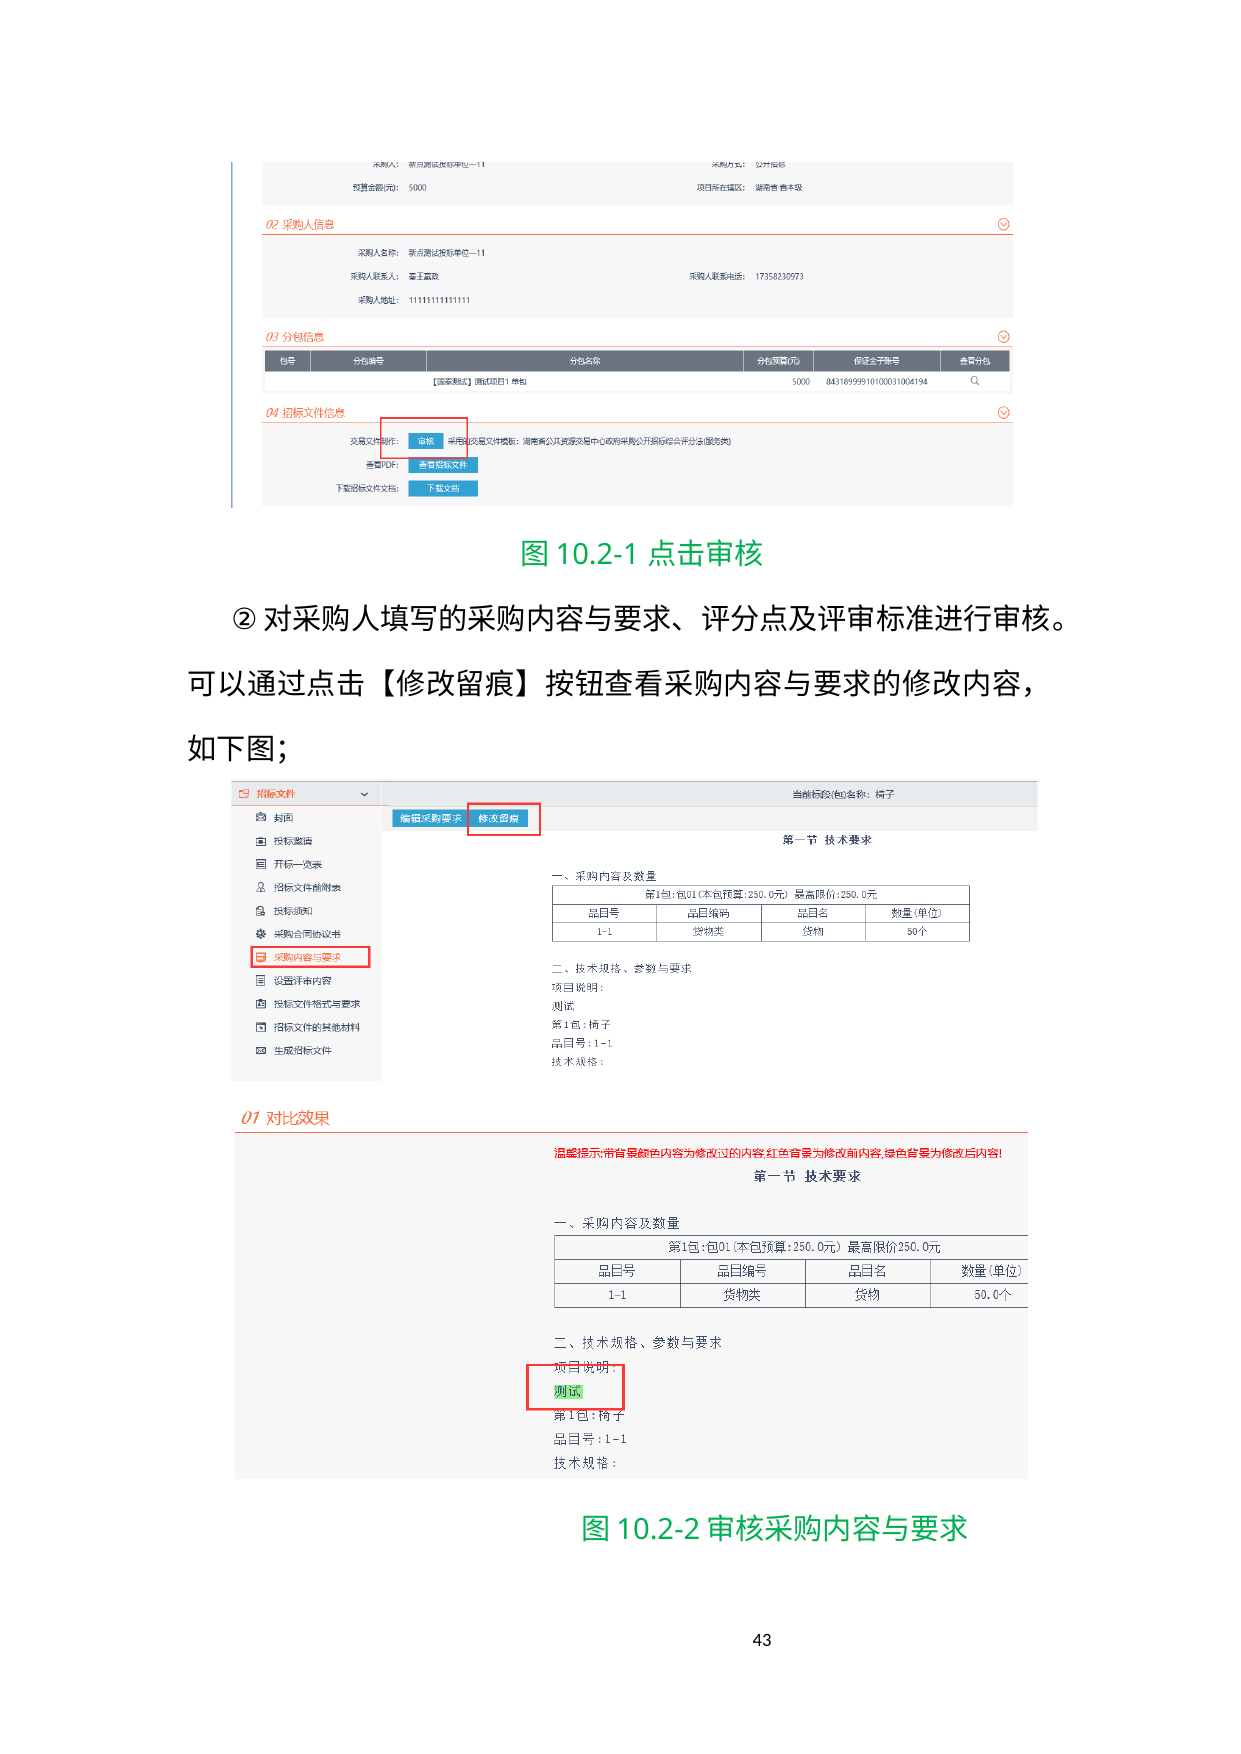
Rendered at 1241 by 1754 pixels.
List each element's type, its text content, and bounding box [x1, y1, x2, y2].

text 图10.2-1 点击审核 [187, 519, 1053, 584]
text 图10.2-2审核采购内容与要求 [537, 1494, 1053, 1559]
picture [231, 1104, 1028, 1479]
picture [231, 162, 1038, 508]
text ②对采购人填写的采购内容与要求、评分点及评审标准进行审核。可以通过点击【修改留痕】按钮查看采购内容与要求的修改内容，如下图； [187, 584, 1053, 779]
picture [231, 779, 1038, 1081]
